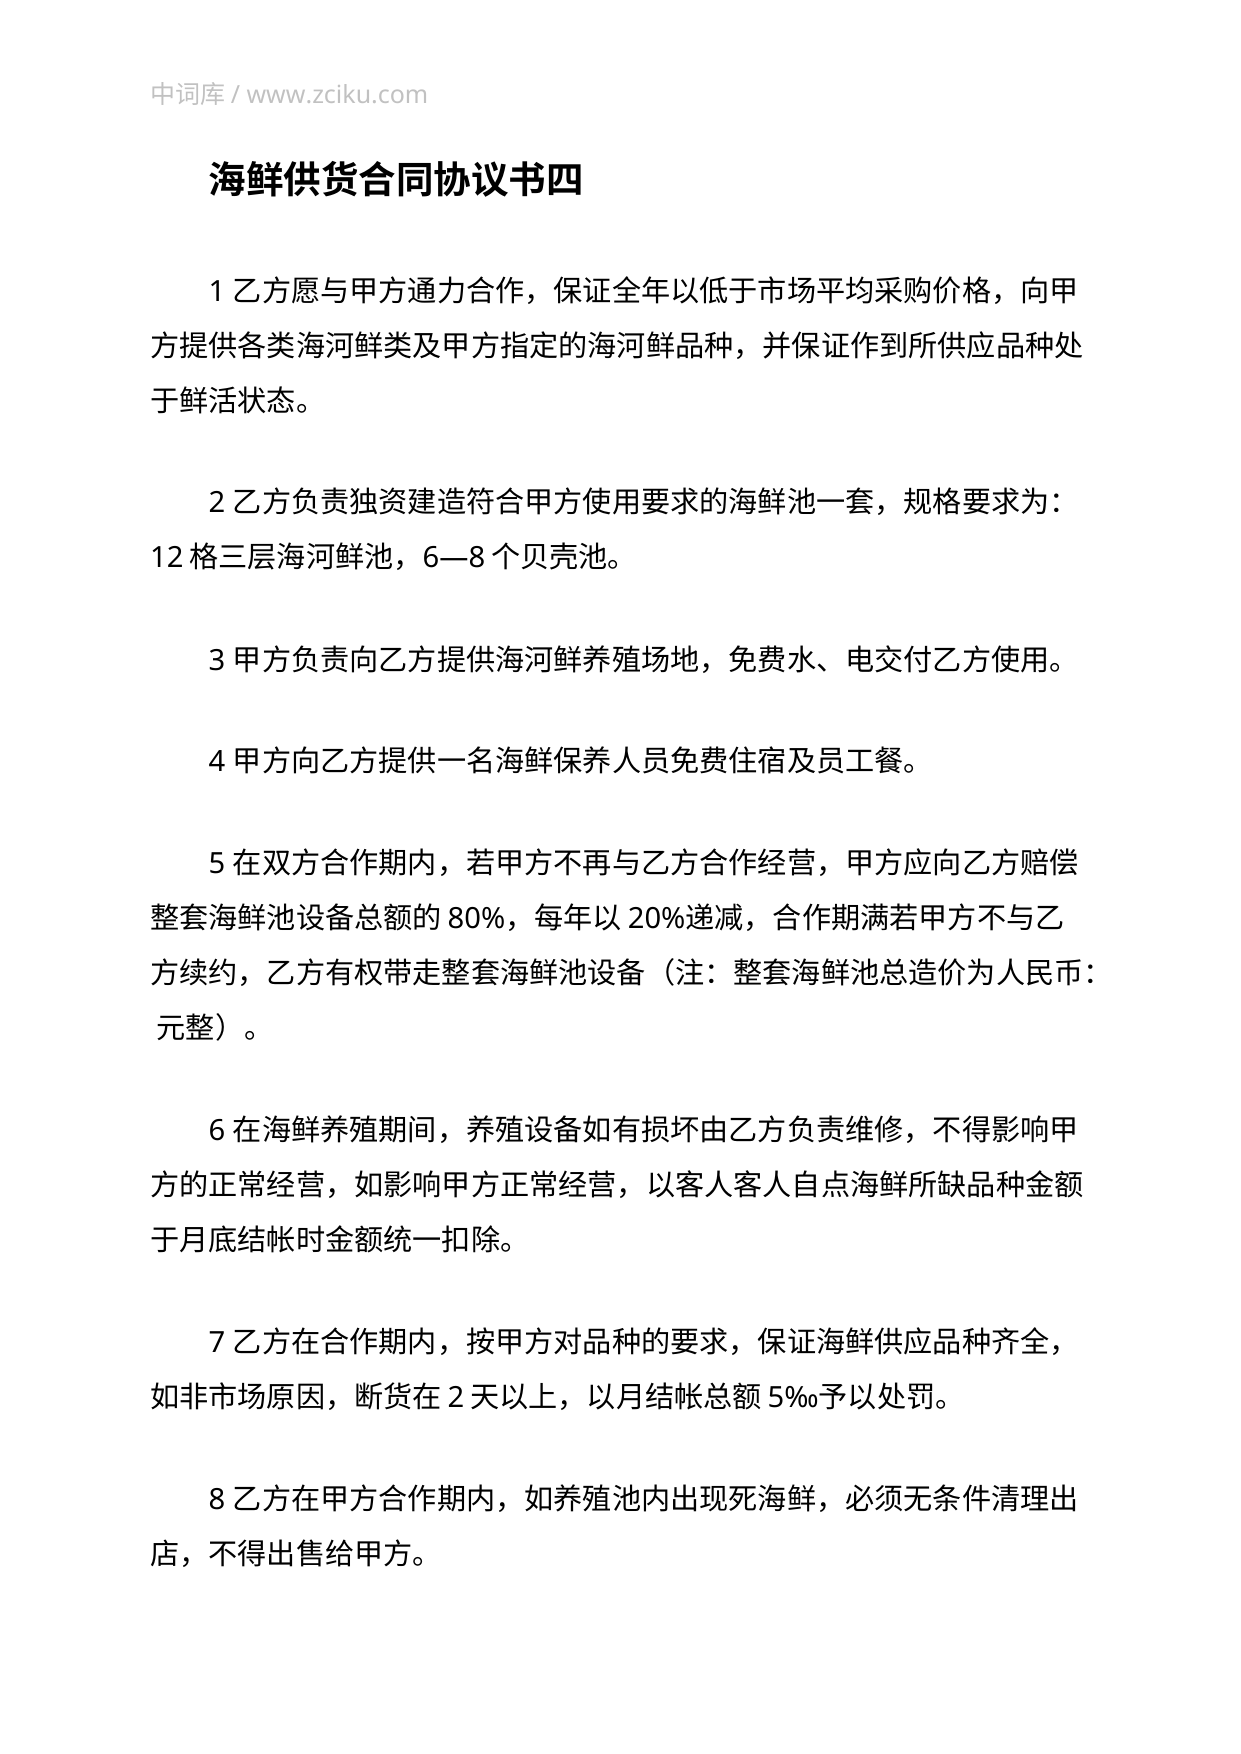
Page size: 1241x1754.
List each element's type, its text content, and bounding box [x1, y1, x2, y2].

text 7 乙方在合作期内，按甲方对品种的要求，保证海鲜供应品种齐全，如非市场原因，断货在2天以上，以月结帐总额5‰予以处罚。 [150, 1318, 1090, 1416]
text 1 乙方愿与甲方通力合作，保证全年以低于市场平均采购价格，向甲方提供各类海河鲜类及甲方指定的海河鲜品种，并保证作到所供应品种处于鲜活状态。 [150, 267, 1090, 419]
text 5 在双方合作期内，若甲方不再与乙方合作经营，甲方应向乙方赔偿整套海鲜池设备总额的80%，每年以20%递减，合作期满若甲方不与乙方续约，乙方有权带走整套海鲜池设备（注：整套海鲜池总造价为人民币： 元整）。 [150, 840, 1090, 1047]
text 4 甲方向乙方提供一名海鲜保养人员免费住宿及员工餐。 [150, 738, 1090, 780]
text 6 在海鲜养殖期间，养殖设备如有损坏由乙方负责维修，不得影响甲方的正常经营，如影响甲方正常经营，以客人客人自点海鲜所缺品种金额于月底结帐时金额统一扣除。 [150, 1107, 1090, 1259]
text 3 甲方负责向乙方提供海河鲜养殖场地，免费水、电交付乙方使用。 [150, 636, 1090, 678]
text 海鲜供货合同协议书四 [150, 150, 1090, 204]
text 2 乙方负责独资建造符合甲方使用要求的海鲜池一套，规格要求为：12格三层海河鲜池，6—8个贝壳池。 [150, 479, 1090, 576]
text 8 乙方在甲方合作期内，如养殖池内出现死海鲜，必须无条件清理出店，不得出售给甲方。 [150, 1475, 1090, 1573]
